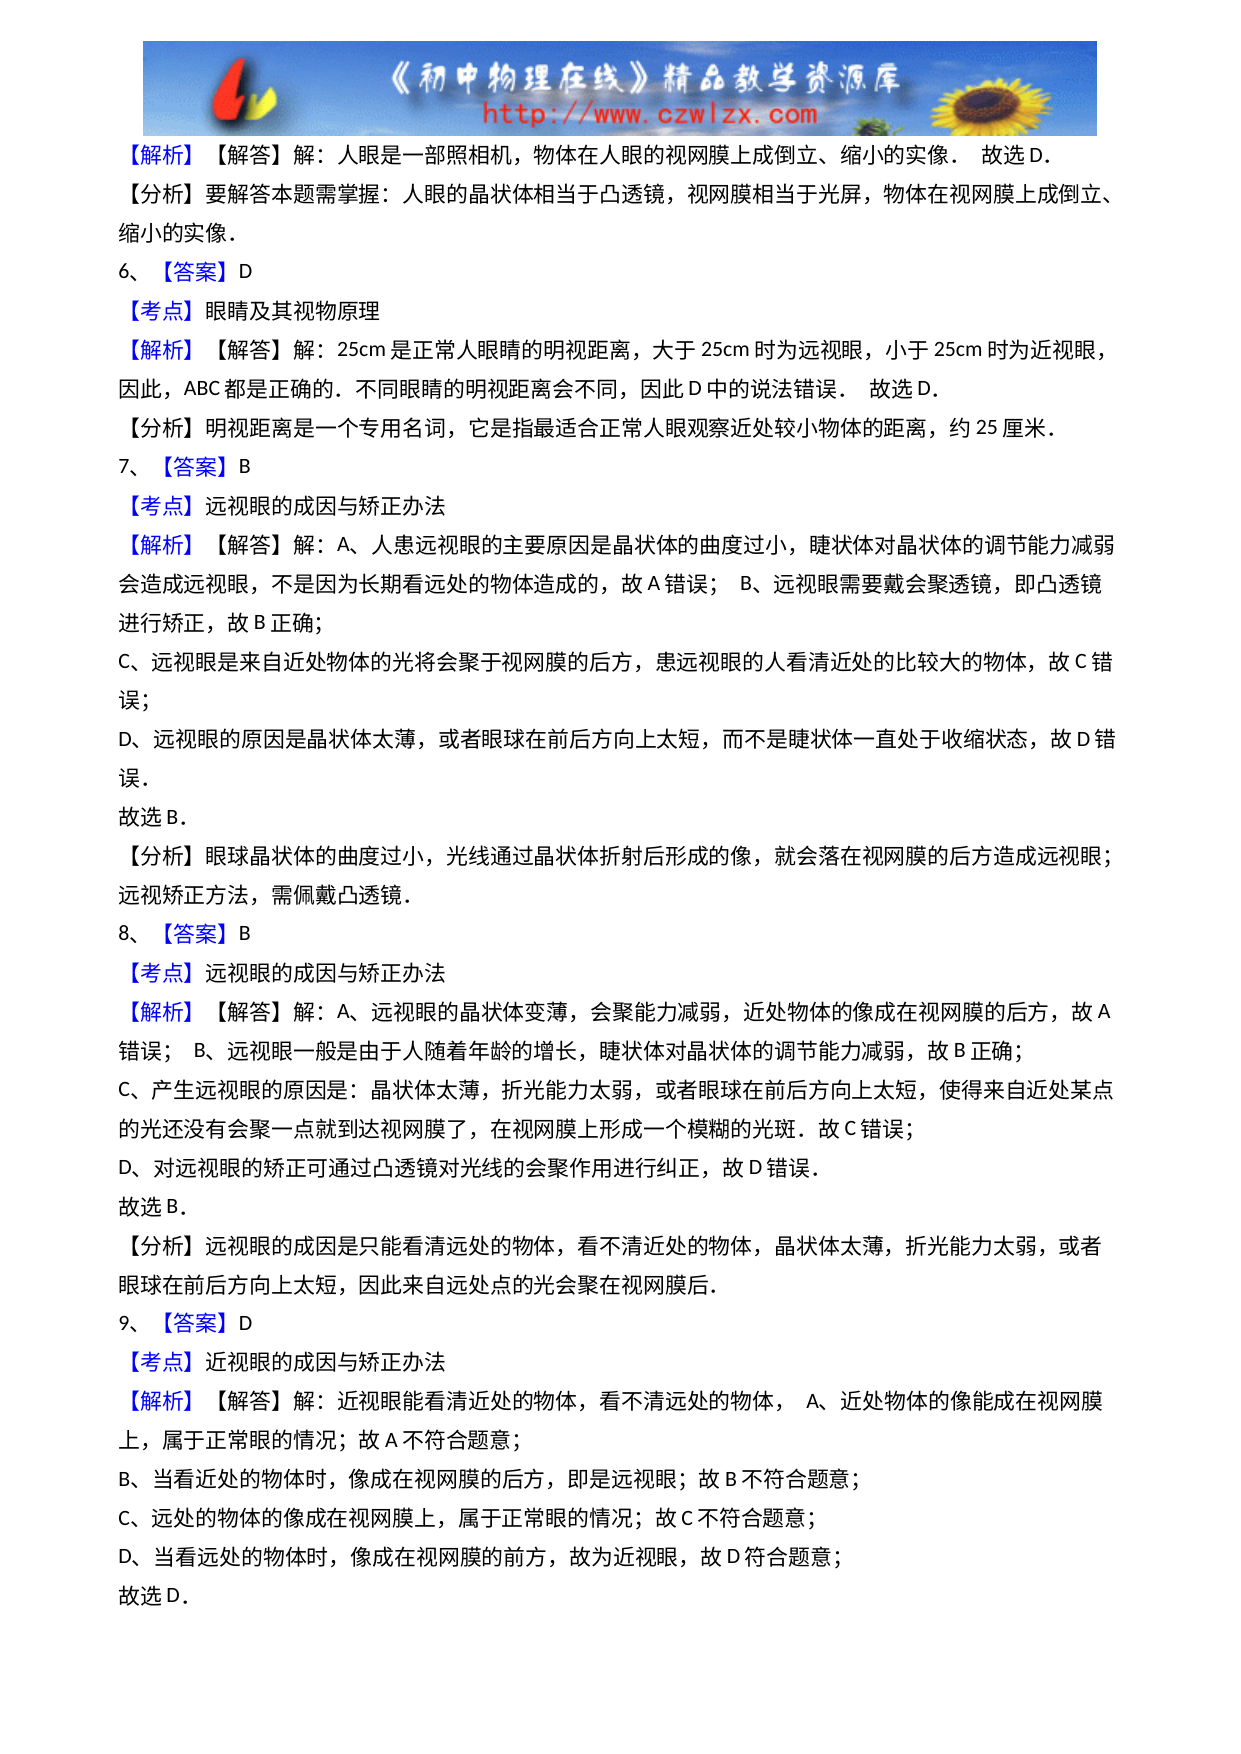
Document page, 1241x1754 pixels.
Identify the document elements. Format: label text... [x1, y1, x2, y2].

text 7、【答案】B 【考点】远视眼的成因与矫正办法 【解析】【解答】解：A、人患远视眼的主要原因是晶状体的曲度过小，睫状体对晶状体的调节能力减弱会造成远视眼，不是因为长期看远处的物体造成的，故A错误； B、远视眼需要戴会聚透镜，即凸透镜进行矫正，故B正确； C、远视眼是来自近处物体的光将会聚于视网膜的后方，患远视眼的人看清近处的比较大的物体，故C错误； D、远视眼的原因是晶状体太薄，或者眼球在前后方向上太短，而不是睫状体一直处于收缩状态，故D错误． 故选B． 【分析】眼球晶状体的曲度过小，光线通过晶状体折射后形成的像，就会落在视网膜的后方造成远视眼；远视矫正方法，需佩戴凸透镜． [118, 449, 1122, 910]
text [118, 1306, 1122, 1611]
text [118, 138, 1122, 248]
text 8、【答案】B 【考点】远视眼的成因与矫正办法 【解析】【解答】解：A、远视眼的晶状体变薄，会聚能力减弱，近处物体的像成在视网膜的后方，故A错误； B、远视眼一般是由于人随着年龄的增长，睫状体对晶状体的调节能力减弱，故B正确； C、产生远视眼的原因是：晶状体太薄，折光能力太弱，或者眼球在前后方向上太短，使得来自近处某点的光还没有会聚一点就到达视网膜了，在视网膜上形成一个模糊的光斑．故C错误； D、对远视眼的矫正可通过凸透镜对光线的会聚作用进行纠正，故D错误． 故选B． 【分析】远视眼的成因是只能看清远处的物体，看不清近处的物体，晶状体太薄，折光能力太弱，或者眼球在前后方向上太短，因此来自远处点的光会聚在视网膜后． [118, 917, 1122, 1300]
picture [143, 41, 1097, 136]
text 6、【答案】D 【考点】眼睛及其视物原理 【解析】【解答】解：25cm是正常人眼睛的明视距离，大于25cm时为远视眼，小于25cm时为近视眼，因此，ABC都是正确的．不同眼睛的明视距离会不同，因此D中的说法错误． 故选D． 【分析】明视距离是一个专用名词，它是指最适合正常人眼观察近处较小物体的距离，约25厘米． [118, 255, 1122, 443]
